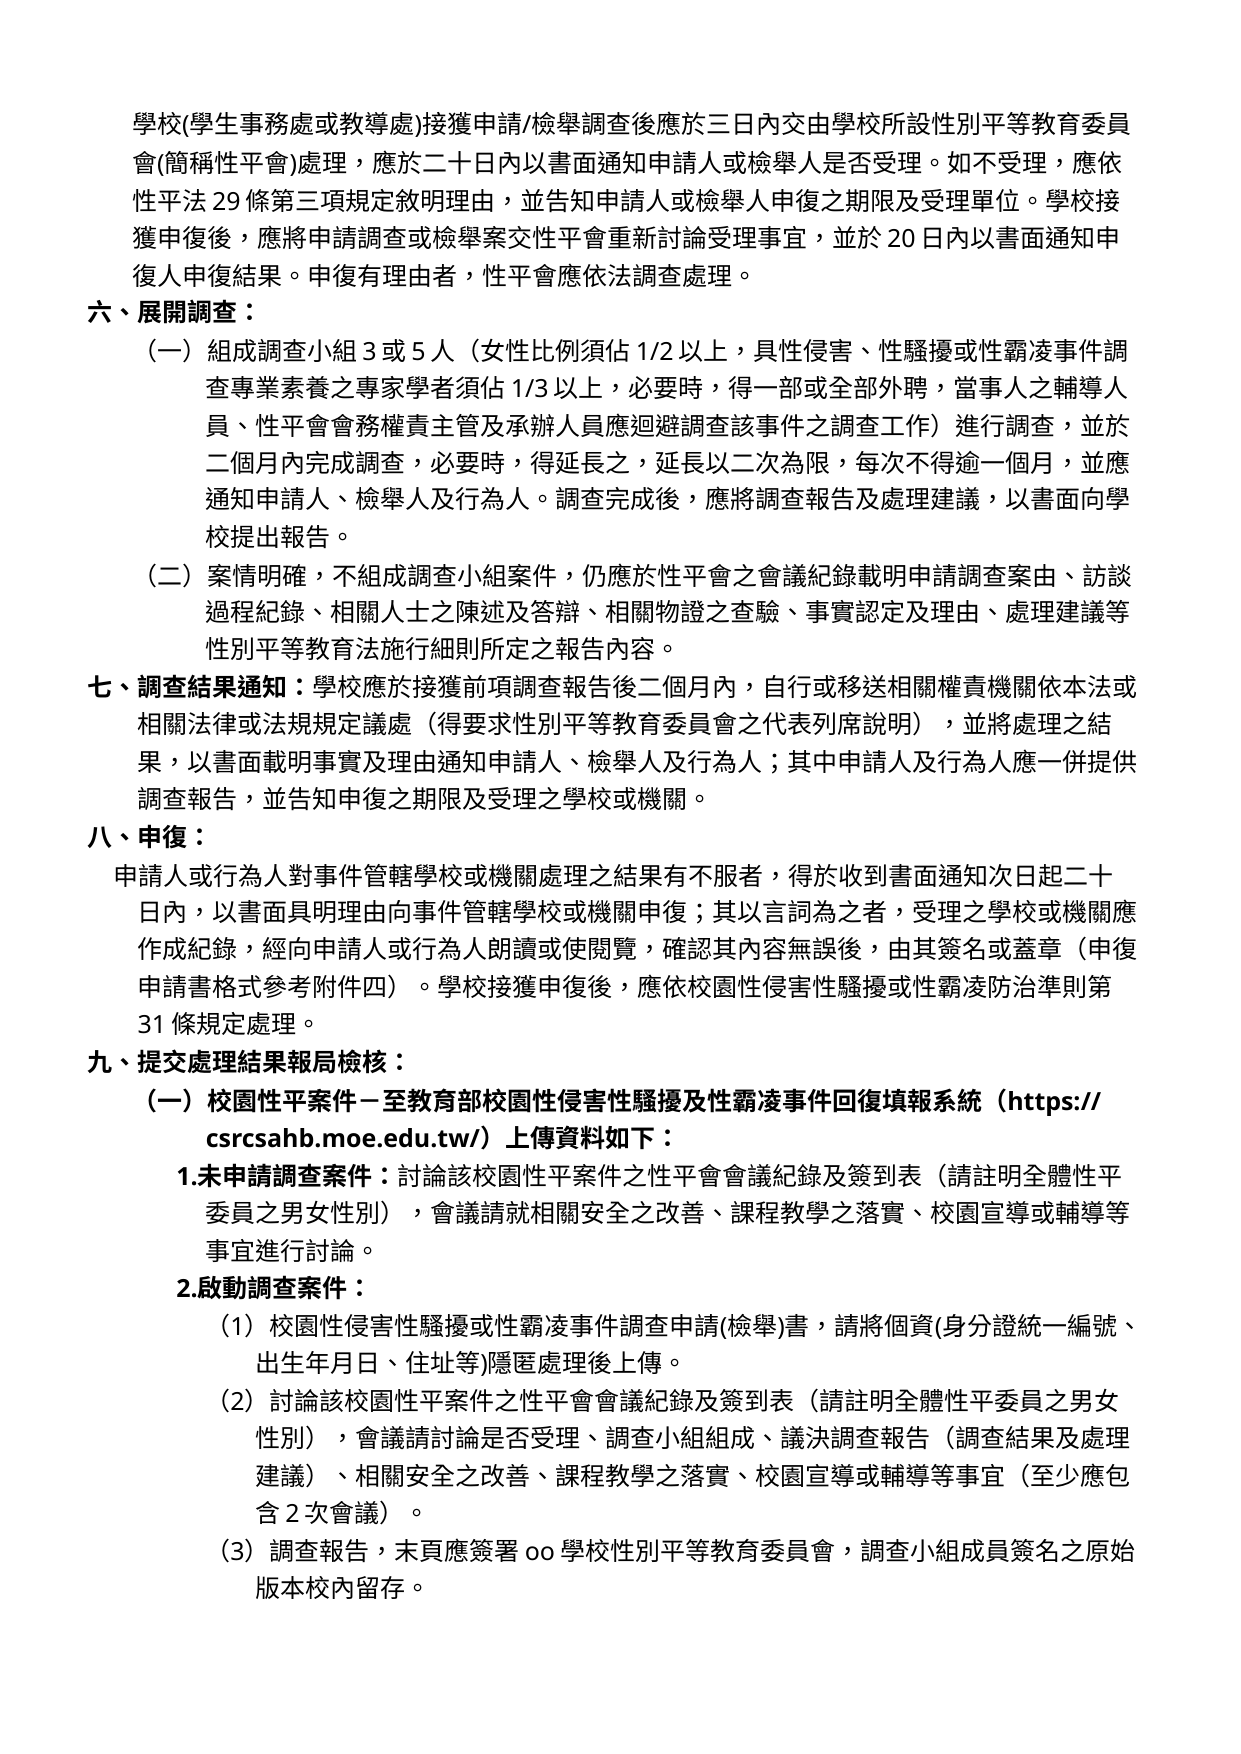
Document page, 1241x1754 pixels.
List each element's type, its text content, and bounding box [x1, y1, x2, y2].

text （二）案情明確，不組成調查小組案件，仍應於性平會之會議紀錄載明申請調查案由、訪談過程紀錄、相關人士之陳述及答辯、相關物證之查驗、事實認定及理由、處理建議等性別平等教育法施行細則所定之報告內容。 [132, 555, 1137, 668]
text 八、申復： [87, 818, 1137, 855]
text 2.啟動調查案件： [176, 1268, 1137, 1305]
text （2）討論該校園性平案件之性平會會議紀錄及簽到表（請註明全體性平委員之男女性別），會議請討論是否受理、調查小組組成、議決調查報告（調查結果及處理建議）、相關安全之改善、課程教學之落實、校園宣導或輔導等事宜（至少應包含2次會議）。 [205, 1380, 1137, 1530]
text 學校(學生事務處或教導處)接獲申請/檢舉調查後應於三日內交由學校所設性別平等教育委員會(簡稱性平會)處理，應於二十日內以書面通知申請人或檢舉人是否受理。如不受理，應依性平法29條第三項規定敘明理由，並告知申請人或檢舉人申復之期限及受理單位。學校接獲申復後，應將申請調查或檢舉案交性平會重新討論受理事宜，並於20日內以書面通知申復人申復結果。申復有理由者，性平會應依法調查處理。 [132, 105, 1137, 293]
text （1）校園性侵害性騷擾或性霸凌事件調查申請(檢舉)書，請將個資(身分證統一編號、出生年月日、住址等)隱匿處理後上傳。 [205, 1305, 1137, 1380]
text （一）組成調查小組3或5人（女性比例須佔1/2以上，具性侵害、性騷擾或性霸凌事件調查專業素養之專家學者須佔1/3以上，必要時，得一部或全部外聘，當事人之輔導人員、性平會會務權責主管及承辦人員應迴避調查該事件之調查工作）進行調查，並於二個月內完成調查，必要時，得延長之，延長以二次為限，每次不得逾一個月，並應通知申請人、檢舉人及行為人。調查完成後，應將調查報告及處理建議，以書面向學校提出報告。 [132, 330, 1137, 555]
text 申請人或行為人對事件管轄學校或機關處理之結果有不服者，得於收到書面通知次日起二十日內，以書面具明理由向事件管轄學校或機關申復；其以言詞為之者，受理之學校或機關應作成紀錄，經向申請人或行為人朗讀或使閱覽，確認其內容無誤後，由其簽名或蓋章（申復申請書格式參考附件四）。學校接獲申復後，應依校園性侵害性騷擾或性霸凌防治準則第31條規定處理。 [87, 855, 1137, 1043]
text 九、提交處理結果報局檢核： [87, 1043, 1137, 1080]
text （3）調查報告，末頁應簽署oo學校性別平等教育委員會，調查小組成員簽名之原始版本校內留存。 [205, 1530, 1137, 1605]
text 六、展開調查： [87, 293, 1137, 330]
text （一）校園性平案件－至教育部校園性侵害性騷擾及性霸凌事件回復填報系統（https://csrcsahb.moe.edu.tw/）上傳資料如下： [132, 1080, 1137, 1155]
text 1.未申請調查案件：討論該校園性平案件之性平會會議紀錄及簽到表（請註明全體性平委員之男女性別），會議請就相關安全之改善、課程教學之落實、校園宣導或輔導等事宜進行討論。 [176, 1155, 1137, 1268]
text 七、調查結果通知：學校應於接獲前項調查報告後二個月內，自行或移送相關權責機關依本法或相關法律或法規規定議處（得要求性別平等教育委員會之代表列席說明），並將處理之結果，以書面載明事實及理由通知申請人、檢舉人及行為人；其中申請人及行為人應一併提供調查報告，並告知申復之期限及受理之學校或機關。 [87, 668, 1137, 818]
